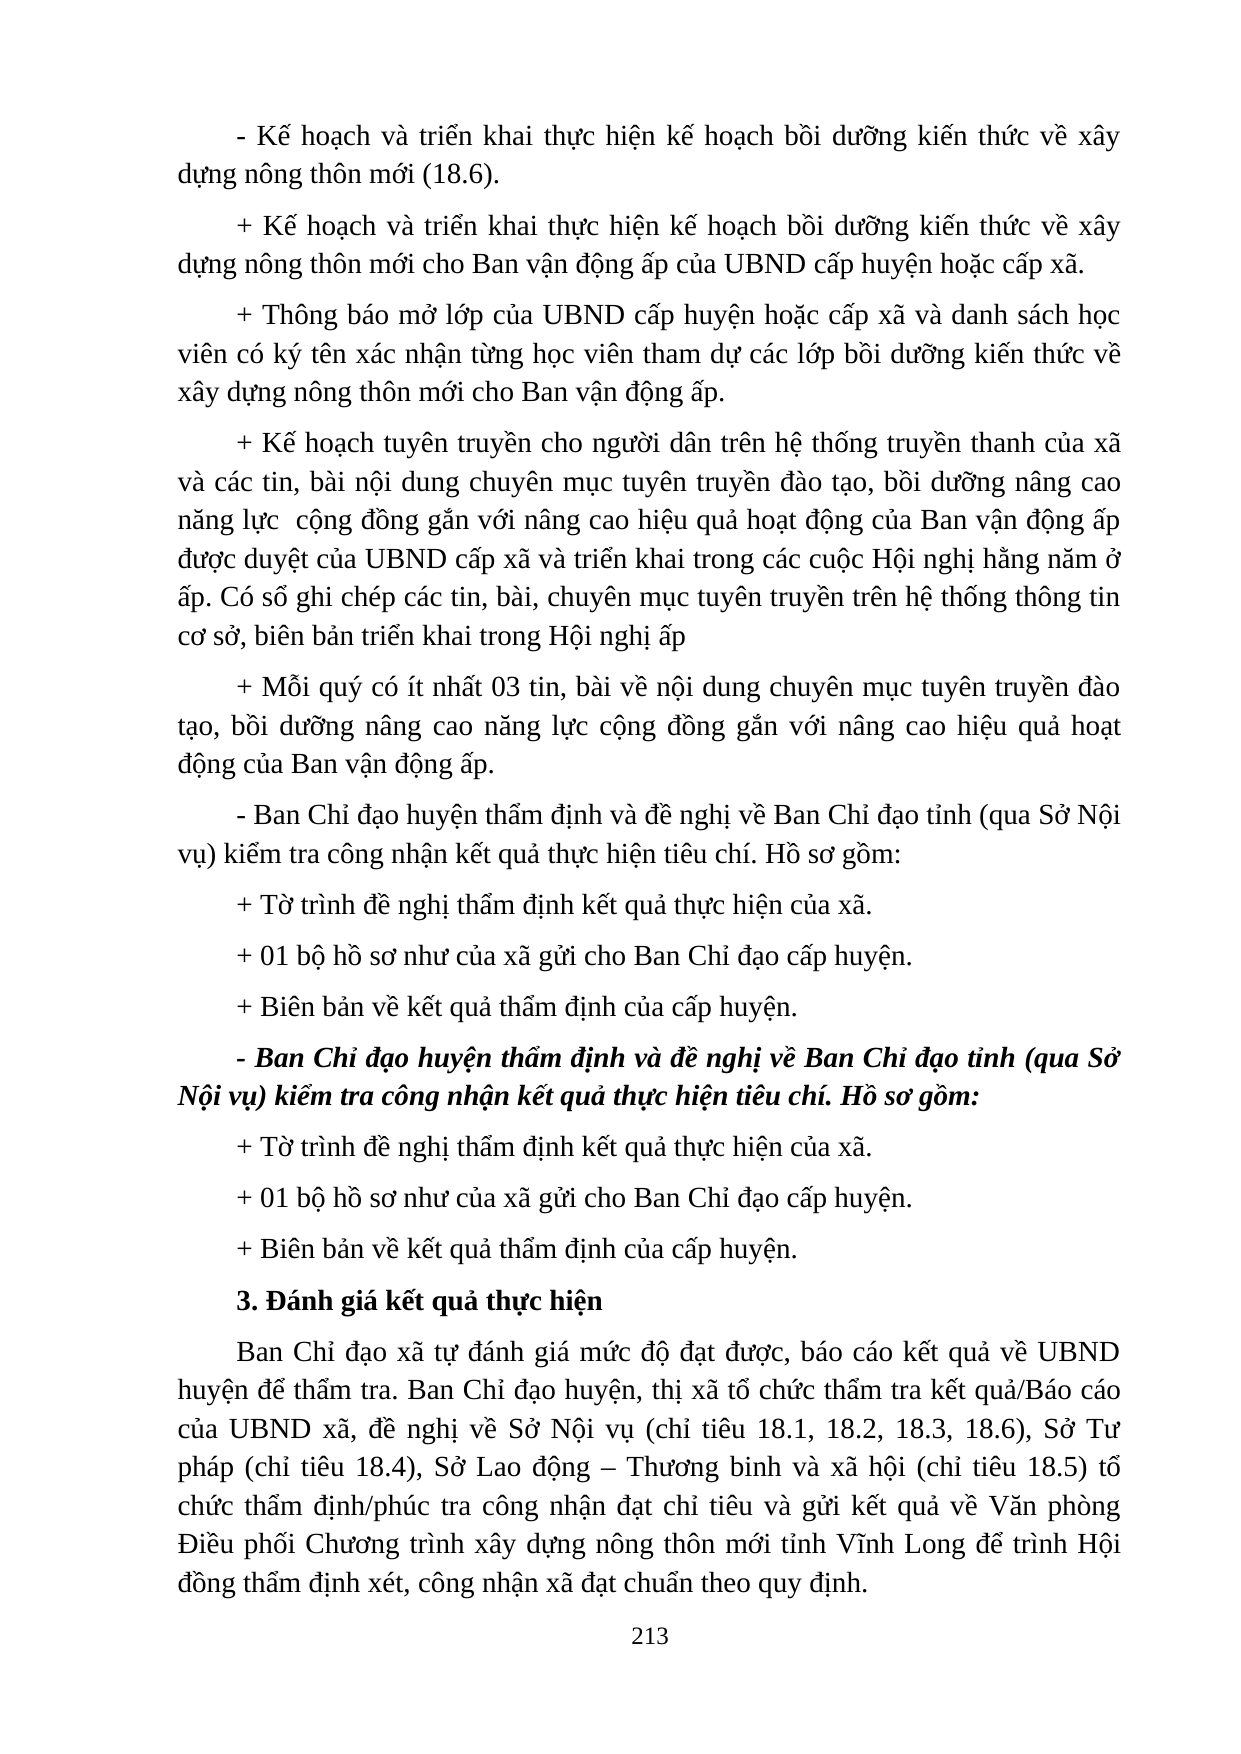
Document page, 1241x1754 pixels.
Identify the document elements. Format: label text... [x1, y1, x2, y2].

text + 01 bộ hồ sơ như của xã gửi cho Ban Chỉ đạo cấp huyện. [177, 938, 1122, 971]
text - Ban Chỉ đạo huyện thẩm định và đề nghị về Ban Chỉ đạo tỉnh (qua Sở Nội vụ) kiểm tra công nhận kết quả thực hiện tiêu chí. Hồ sơ gồm: [177, 797, 1122, 869]
text + Biên bản về kết quả thẩm định của cấp huyện. [177, 1232, 1122, 1265]
text Ban Chỉ đạo xã tự đánh giá mức độ đạt được, báo cáo kết quả về UBND huyện để thẩm tra. Ban Chỉ đạo huyện, thị xã tổ chức thẩm tra kết quả/Báo cáo của UBND xã, đề nghị về Sở Nội vụ (chỉ tiêu 18.1, 18.2, 18.3, 18.6), Sở Tư pháp (chỉ tiêu 18.4), Sở Lao động – Thương binh và xã hội (chỉ tiêu 18.5) tổ chức thẩm định/phúc tra công nhận đạt chỉ tiêu và gửi kết quả về Văn phòng Điều phối Chương trình xây dựng nông thôn mới tỉnh Vĩnh Long để trình Hội đồng thẩm định xét, công nhận xã đạt chuẩn theo quy định. [177, 1334, 1122, 1598]
text 3. Đánh giá kết quả thực hiện [177, 1283, 1122, 1316]
text - Kế hoạch và triển khai thực hiện kế hoạch bồi dưỡng kiến thức về xây dựng nông thôn mới (18.6). [177, 118, 1122, 190]
text + 01 bộ hồ sơ như của xã gửi cho Ban Chỉ đạo cấp huyện. [177, 1181, 1122, 1214]
text + Kế hoạch và triển khai thực hiện kế hoạch bồi dưỡng kiến thức về xây dựng nông thôn mới cho Ban vận động ấp của UBND cấp huyện hoặc cấp xã. [177, 208, 1122, 280]
text + Mỗi quý có ít nhất 03 tin, bài về nội dung chuyên mục tuyên truyền đào tạo, bồi dưỡng nâng cao năng lực cộng đồng gắn với nâng cao hiệu quả hoạt động của Ban vận động ấp. [177, 669, 1122, 780]
text + Tờ trình đề nghị thẩm định kết quả thực hiện của xã. [177, 1129, 1122, 1163]
text + Biên bản về kết quả thẩm định của cấp huyện. [177, 989, 1122, 1022]
text + Kế hoạch tuyên truyền cho người dân trên hệ thống truyền thanh của xã và các tin, bài nội dung chuyên mục tuyên truyền đào tạo, bồi dưỡng nâng cao năng lực cộng đồng gắn với nâng cao hiệu quả hoạt động của Ban vận động ấp được duyệt của UBND cấp xã và triển khai trong các cuộc Hội nghị hằng năm ở ấp. Có sổ ghi chép các tin, bài, chuyên mục tuyên truyền trên hệ thống thông tin cơ sở, biên bản triển khai trong Hội nghị ấp [177, 425, 1122, 652]
text + Thông báo mở lớp của UBND cấp huyện hoặc cấp xã và danh sách học viên có ký tên xác nhận từng học viên tham dự các lớp bồi dưỡng kiến thức về xây dựng nông thôn mới cho Ban vận động ấp. [177, 297, 1122, 408]
text + Tờ trình đề nghị thẩm định kết quả thực hiện của xã. [177, 887, 1122, 920]
text - Ban Chỉ đạo huyện thẩm định và đề nghị về Ban Chỉ đạo tỉnh (qua Sở Nội vụ) kiểm tra công nhận kết quả thực hiện tiêu chí. Hồ sơ gồm: [177, 1040, 1122, 1112]
